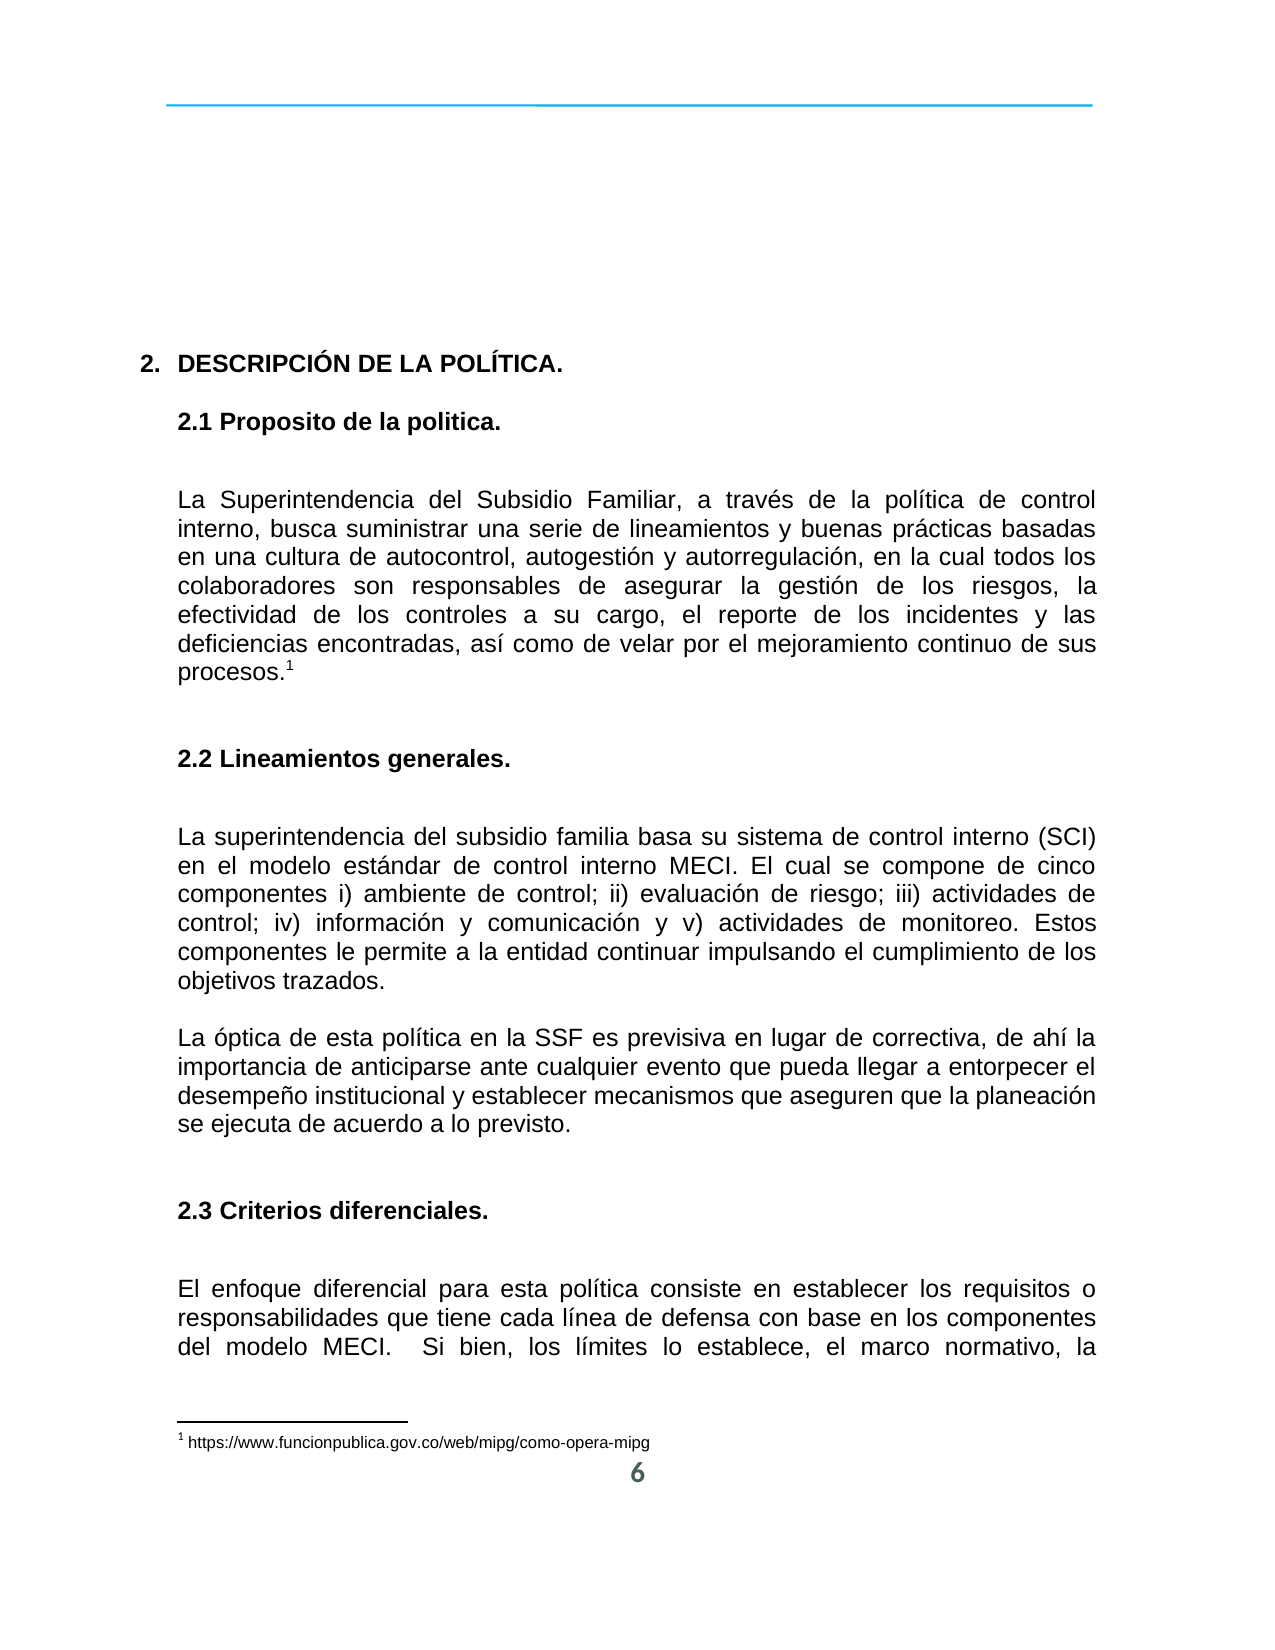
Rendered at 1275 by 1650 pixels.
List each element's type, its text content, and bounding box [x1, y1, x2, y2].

list Proposito de la politica. [177, 406, 1098, 435]
list Lineamientos generales. [177, 743, 1098, 772]
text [177, 1274, 1098, 1360]
list DESCRIPCIÓN DE LA POLÍTICA. [140, 349, 1098, 378]
text La Superintendencia del Subsidio Familiar, a través de la política de control interno, busca suministrar una serie de lineamientos y buenas prácticas basadas en una cultura de autocontrol, autogestión y autorregulación, en la cual todos los colaboradores son responsables de asegurar la gestión de los riesgos, la efectividad de los controles a su cargo, el reporte de los incidentes y las deficiencias encontradas, así como de velar por el mejoramiento continuo de sus procesos. [177, 485, 1098, 686]
text La óptica de esta política en la SSF es previsiva en lugar de correctiva, de ahí la importancia de anticiparse ante cualquier evento que pueda llegar a entorpecer el desempeño institucional y establecer mecanismos que aseguren que la planeación se ejecuta de acuerdo a lo previsto. [177, 1023, 1098, 1138]
list Criterios diferenciales. [177, 1196, 1098, 1224]
text La superintendencia del subsidio familia basa su sistema de control interno (SCI) en el modelo estándar de control interno MECI. El cual se compone de cinco componentes i) ambiente de control; ii) evaluación de riesgo; iii) actividades de control; iv) información y comunicación y v) actividades de monitoreo. Estos componentes le permite a la entidad continuar impulsando el cumplimiento de los objetivos trazados. [177, 822, 1098, 994]
